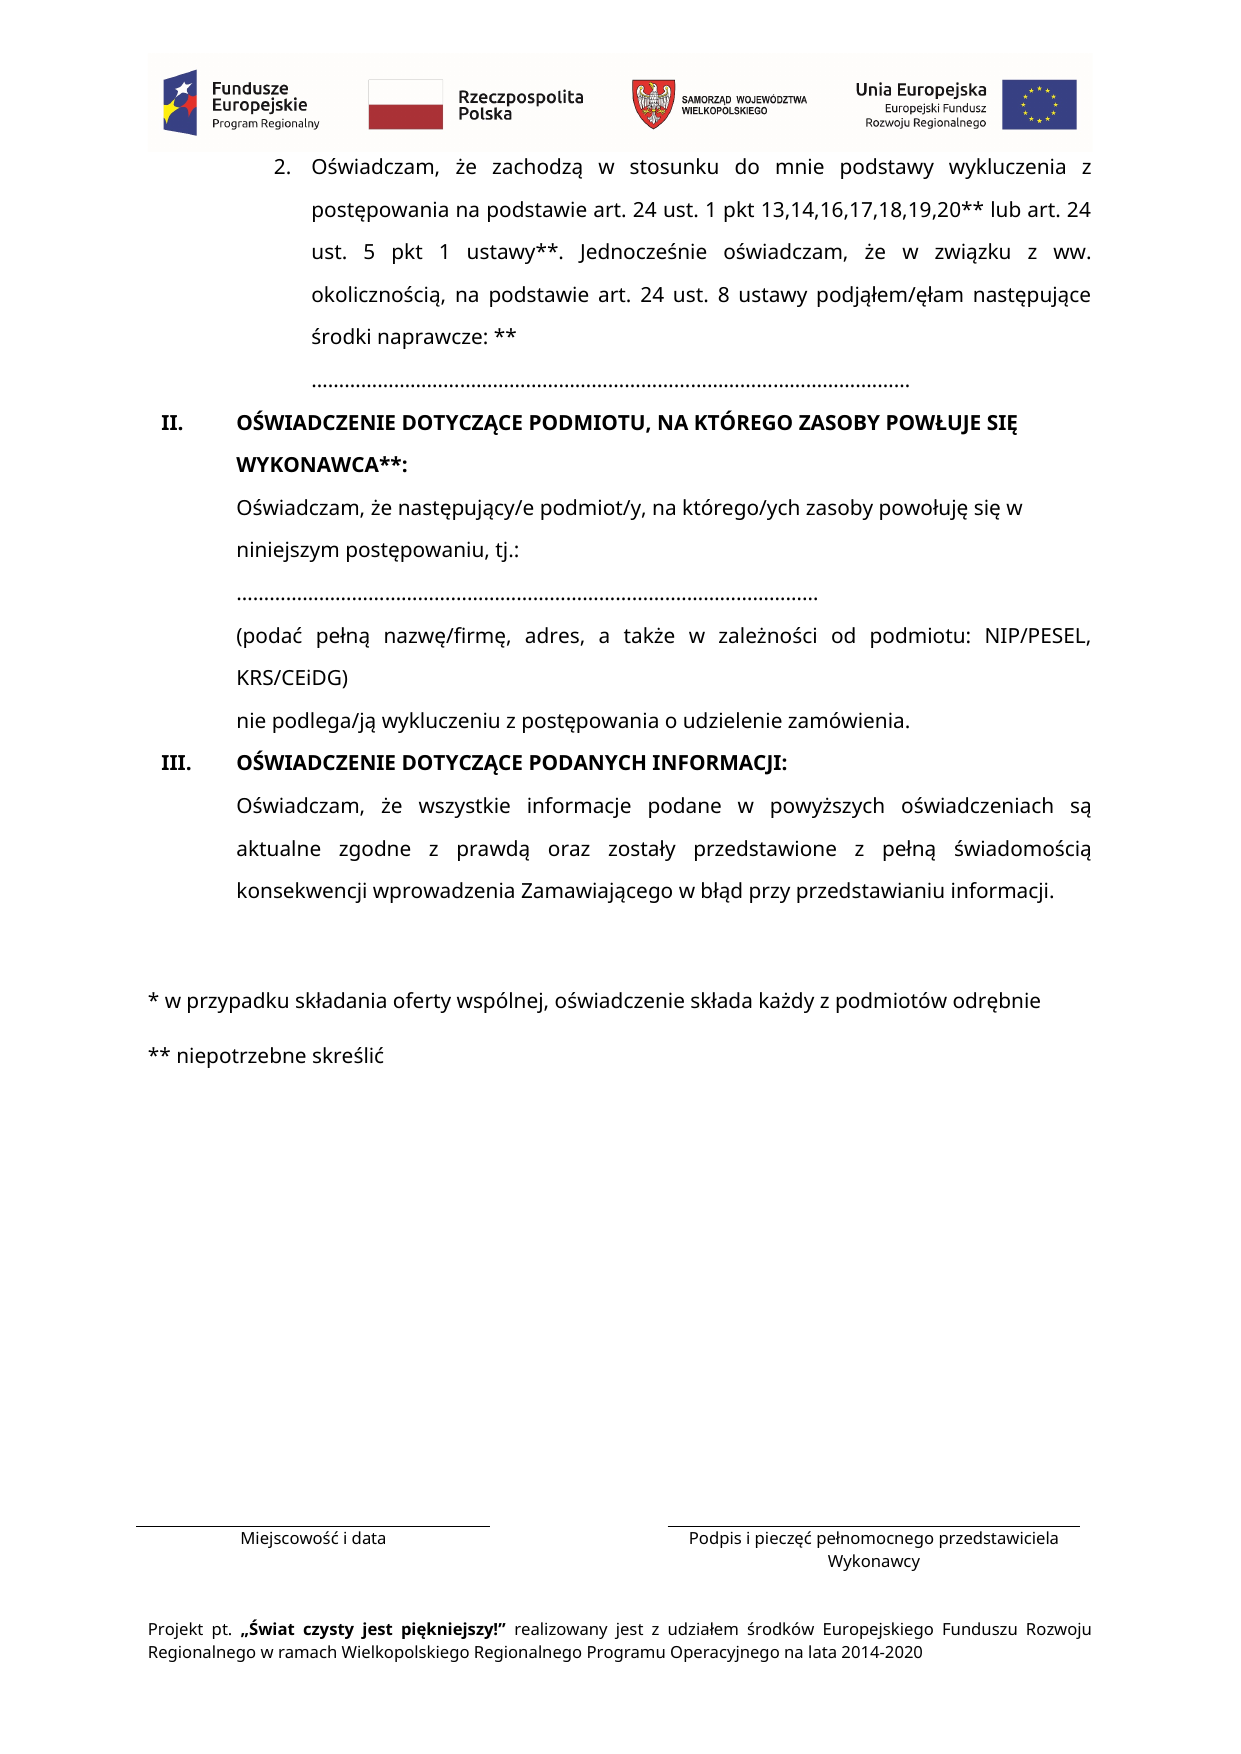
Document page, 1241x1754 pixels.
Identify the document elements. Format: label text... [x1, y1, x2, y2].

list (podać pełną nazwę/firmę, adres, a także w zależności od podmiotu: NIP/PESEL, KRS/CEiDG) [236, 621, 1093, 692]
list nie podlega/ją wykluczeniu z postępowania o udzielenie zamówienia. [236, 706, 1093, 734]
list …………………………………………………………...………………………….……… [311, 365, 1093, 393]
list OŚWIADCZENIE DOTYCZĄCE PODANYCH INFORMACJI: [161, 748, 1093, 777]
list Oświadczam, że następujący/e podmiot/y, na którego/ych zasoby powołuję się w niniejszym postępowaniu, tj.: [236, 493, 1093, 564]
list Oświadczam, że wszystkie informacje podane w powyższych oświadczeniach są aktualne zgodne z prawdą oraz zostały przedstawione z pełną świadomością konsekwencji wprowadzenia Zamawiającego w błąd przy przedstawianiu informacji. [236, 791, 1093, 905]
text ** niepotrzebne skreślić [148, 1042, 1093, 1070]
list OŚWIADCZENIE DOTYCZĄCE PODMIOTU, NA KTÓREGO ZASOBY POWŁUJE SIĘ WYKONAWCA**: [161, 408, 1093, 479]
picture [147, 53, 1093, 152]
text * w przypadku składania oferty wspólnej, oświadczenie składa każdy z podmiotów odrębnie [148, 987, 1093, 1015]
list …………………………………………………………………….……………………… [236, 578, 1093, 607]
list Oświadczam, że zachodzą w stosunku do mnie podstawy wykluczenia z postępowania na podstawie art. 24 ust. 1 pkt 13,14,16,17,18,19,20** lub art. 24 ust. 5 pkt 1 ustawy**. Jednocześnie oświadczam, że w związku z ww. okolicznością, na podstawie art. 24 ust. 8 ustawy podjąłem/ęłam następujące środki naprawcze: ** [274, 152, 1093, 351]
